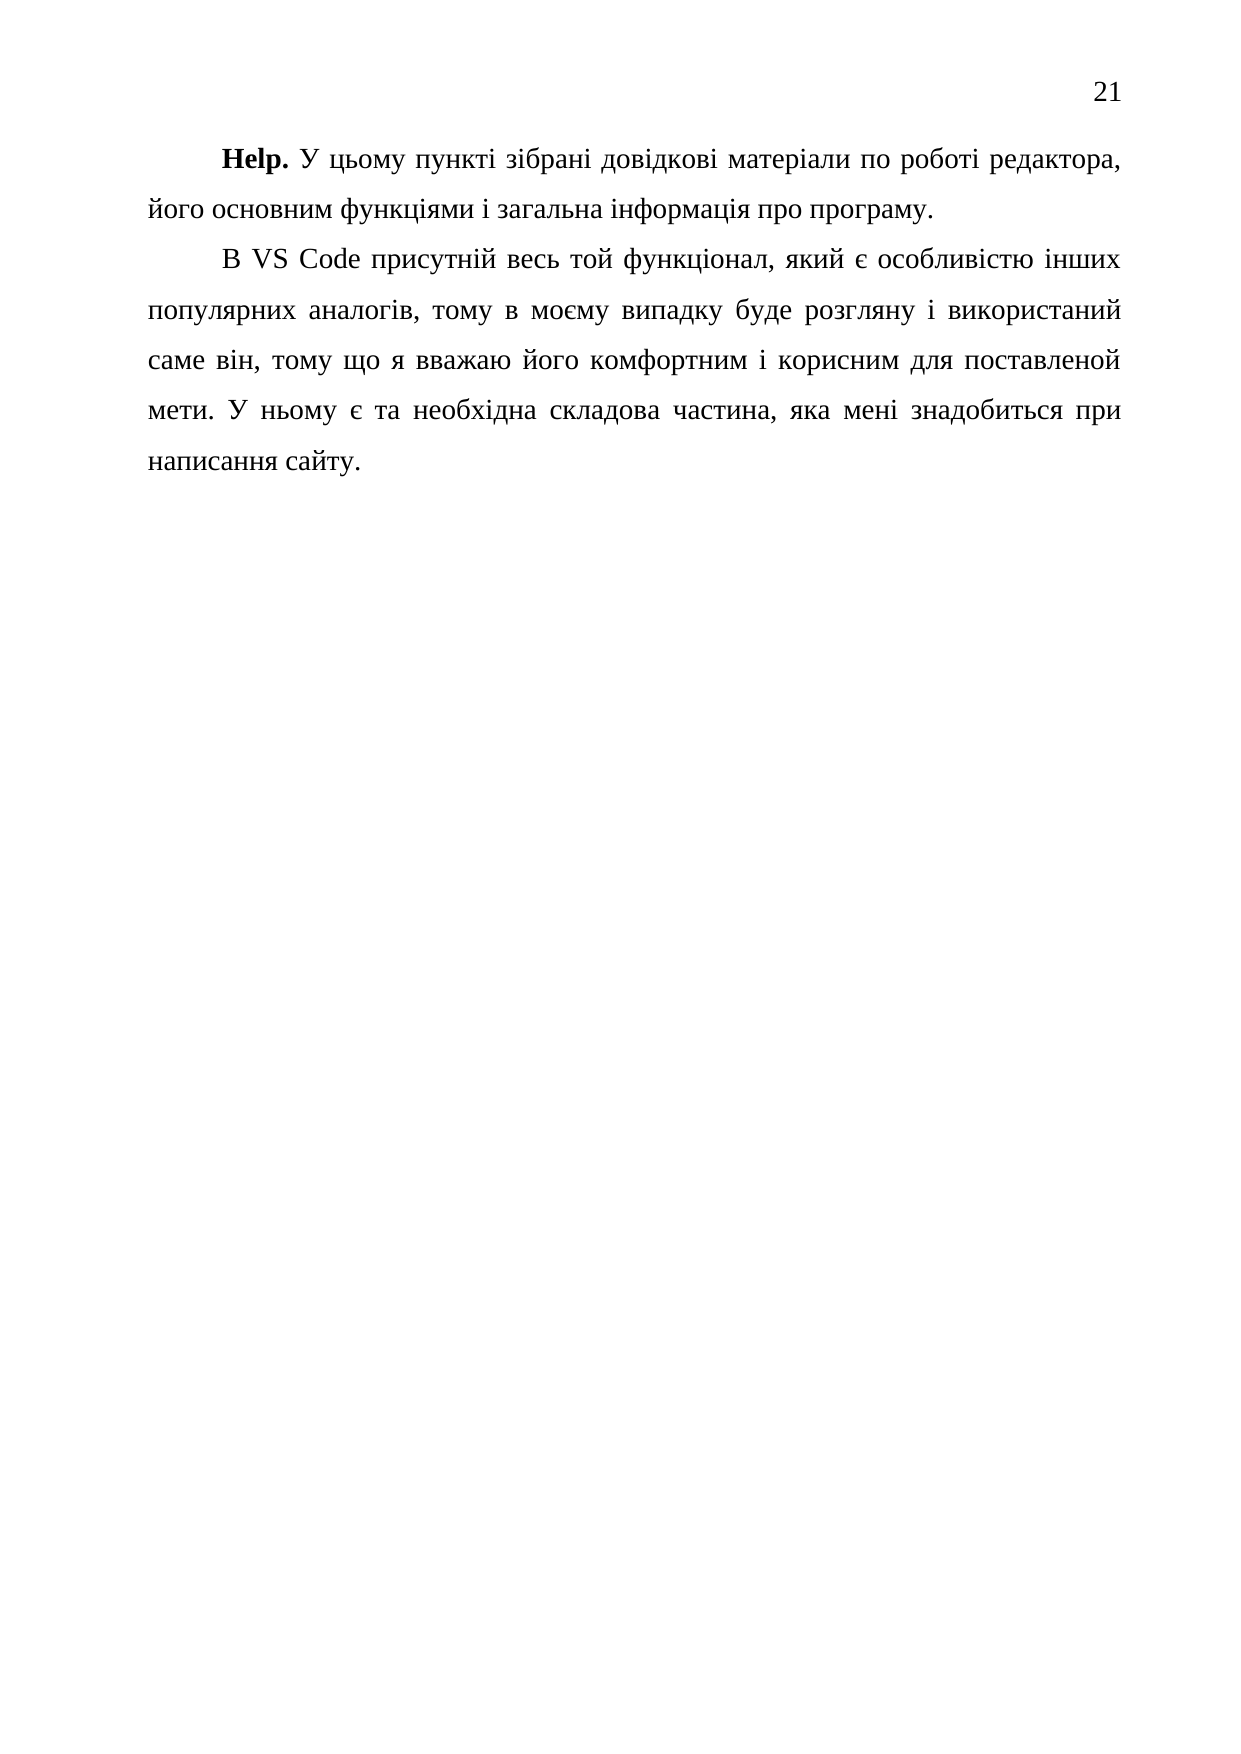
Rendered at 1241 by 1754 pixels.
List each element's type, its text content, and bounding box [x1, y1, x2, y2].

list Help. У цьому пункті зібрані довідкові матеріали по роботі редактора, його основним функціями і загальна інформація про програму. [148, 141, 1122, 225]
list В VS Code присутній весь той функціонал, який є особливістю інших популярних аналогів, тому в моєму випадку буде розгляну і використаний саме він, тому що я вважаю його комфортним і корисним для поставленой мети. У ньому є та необхідна складова частина, яка мені знадобиться при написання сайту. [148, 242, 1122, 476]
